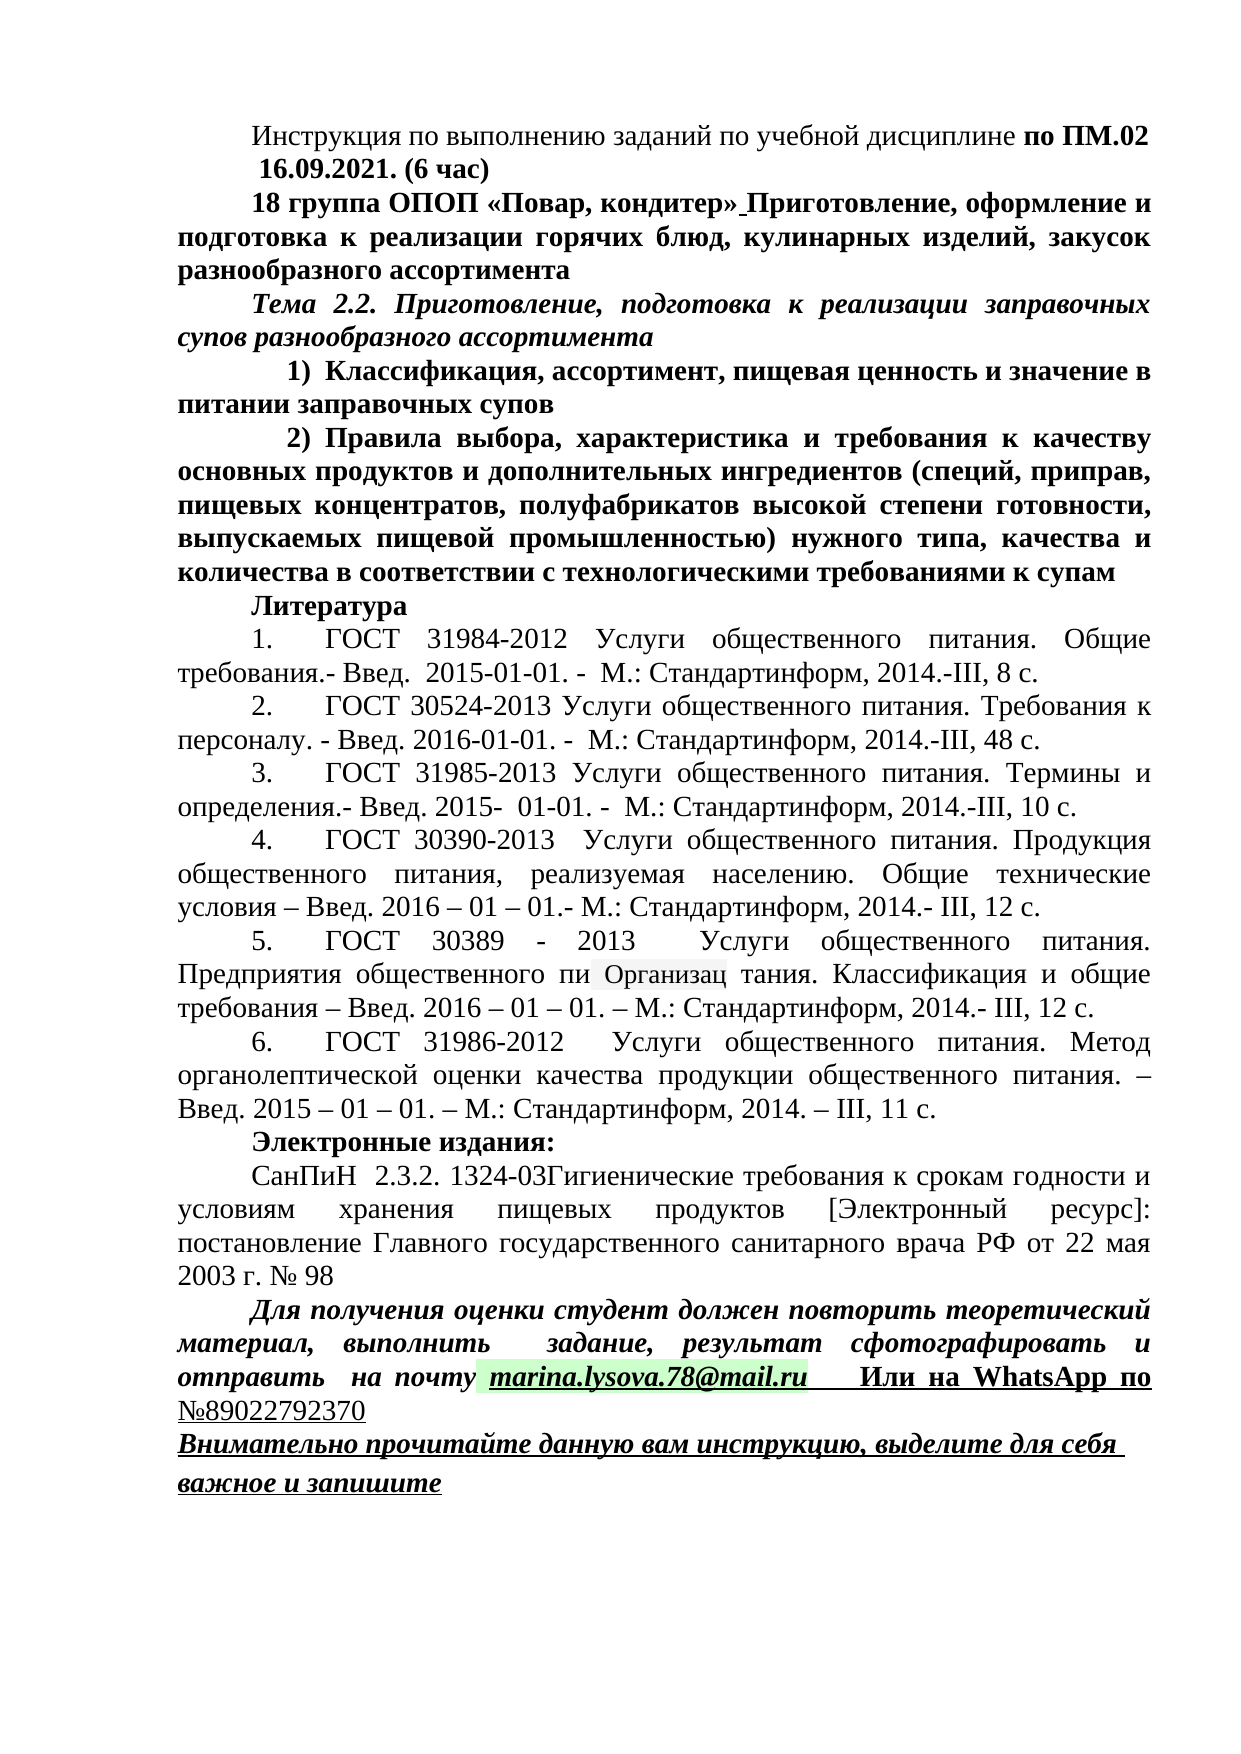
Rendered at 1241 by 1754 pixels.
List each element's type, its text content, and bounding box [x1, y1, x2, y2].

text Литература [177, 588, 1152, 621]
text Внимательно прочитайте данную вам инструкцию, выделите для себя важное и запишите [177, 1426, 1152, 1498]
list ГОСТ 30524-2013 Услуги общественного питания. Требования к персоналу. - Введ. 2016-01-01. - М.: Стандартинформ, 2014.-III, 48 с. [177, 688, 1152, 755]
list ГОСТ 31985-2013 Услуги общественного питания. Термины и определения.- Введ. 2015- 01-01. - М.: Стандартинформ, 2014.-III, 10 с. [177, 755, 1152, 822]
list ГОСТ 31986-2012 Услуги общественного питания. Метод органолептической оценки качества продукции общественного питания. – Введ. 2015 – 01 – 01. – М.: Стандартинформ, 2014. – III, 11 с. [177, 1024, 1152, 1124]
text Для получения оценки студент должен повторить теоретический материал, выполнить задание, результат сфотографировать и отправить на почту marina.lysova.78@mail.ru Или на WhatsApp по №89022792370 [177, 1292, 1152, 1426]
text Инструкция по выполнению заданий по учебной дисциплине по ПМ.02 [177, 118, 1152, 152]
text СанПиН 2.3.2. 1324-03Гигиенические требования к срокам годности и условиям хранения пищевых продуктов [Электронный ресурс]: постановление Главного государственного санитарного врача РФ от 22 мая 2003 г. № 98 [177, 1158, 1152, 1292]
list ГОСТ 31984-2012 Услуги общественного питания. Общие требования.- Введ. 2015-01-01. - М.: Стандартинформ, 2014.-III, 8 с. [177, 621, 1152, 688]
text Электронные издания: [251, 1124, 1152, 1158]
list ГОСТ 30390-2013 Услуги общественного питания. Продукция общественного питания, реализуемая населению. Общие технические условия – Введ. 2016 – 01 – 01.- М.: Стандартинформ, 2014.- III, 12 с. [177, 822, 1152, 923]
list ГОСТ 30389 - 2013 Услуги общественного питания. Предприятия общественного пи Организац тания. Классификация и общие требования – Введ. 2016 – 01 – 01. – М.: Стандартинформ, 2014.- III, 12 с. [177, 923, 1152, 1024]
text 18 группа ОПОП «Повар, кондитер» Приготовление, оформление и подготовка к реализации горячих блюд, кулинарных изделий, закусок разнообразного ассортимента [177, 185, 1152, 286]
list Правила выбора, характеристика и требования к качеству основных продуктов и дополнительных ингредиентов (специй, приправ, пищевых концентратов, полуфабрикатов высокой степени готовности, выпускаемых пищевой промышленностью) нужного типа, качества и количества в соответствии с технологическими требованиями к супам [177, 420, 1152, 588]
text 16.09.2021. (6 час) [177, 152, 1152, 185]
list Классификация, ассортимент, пищевая ценность и значение в питании заправочных супов [177, 353, 1152, 420]
text Тема 2.2. Приготовление, подготовка к реализации заправочных супов разнообразного ассортимента [177, 286, 1152, 353]
